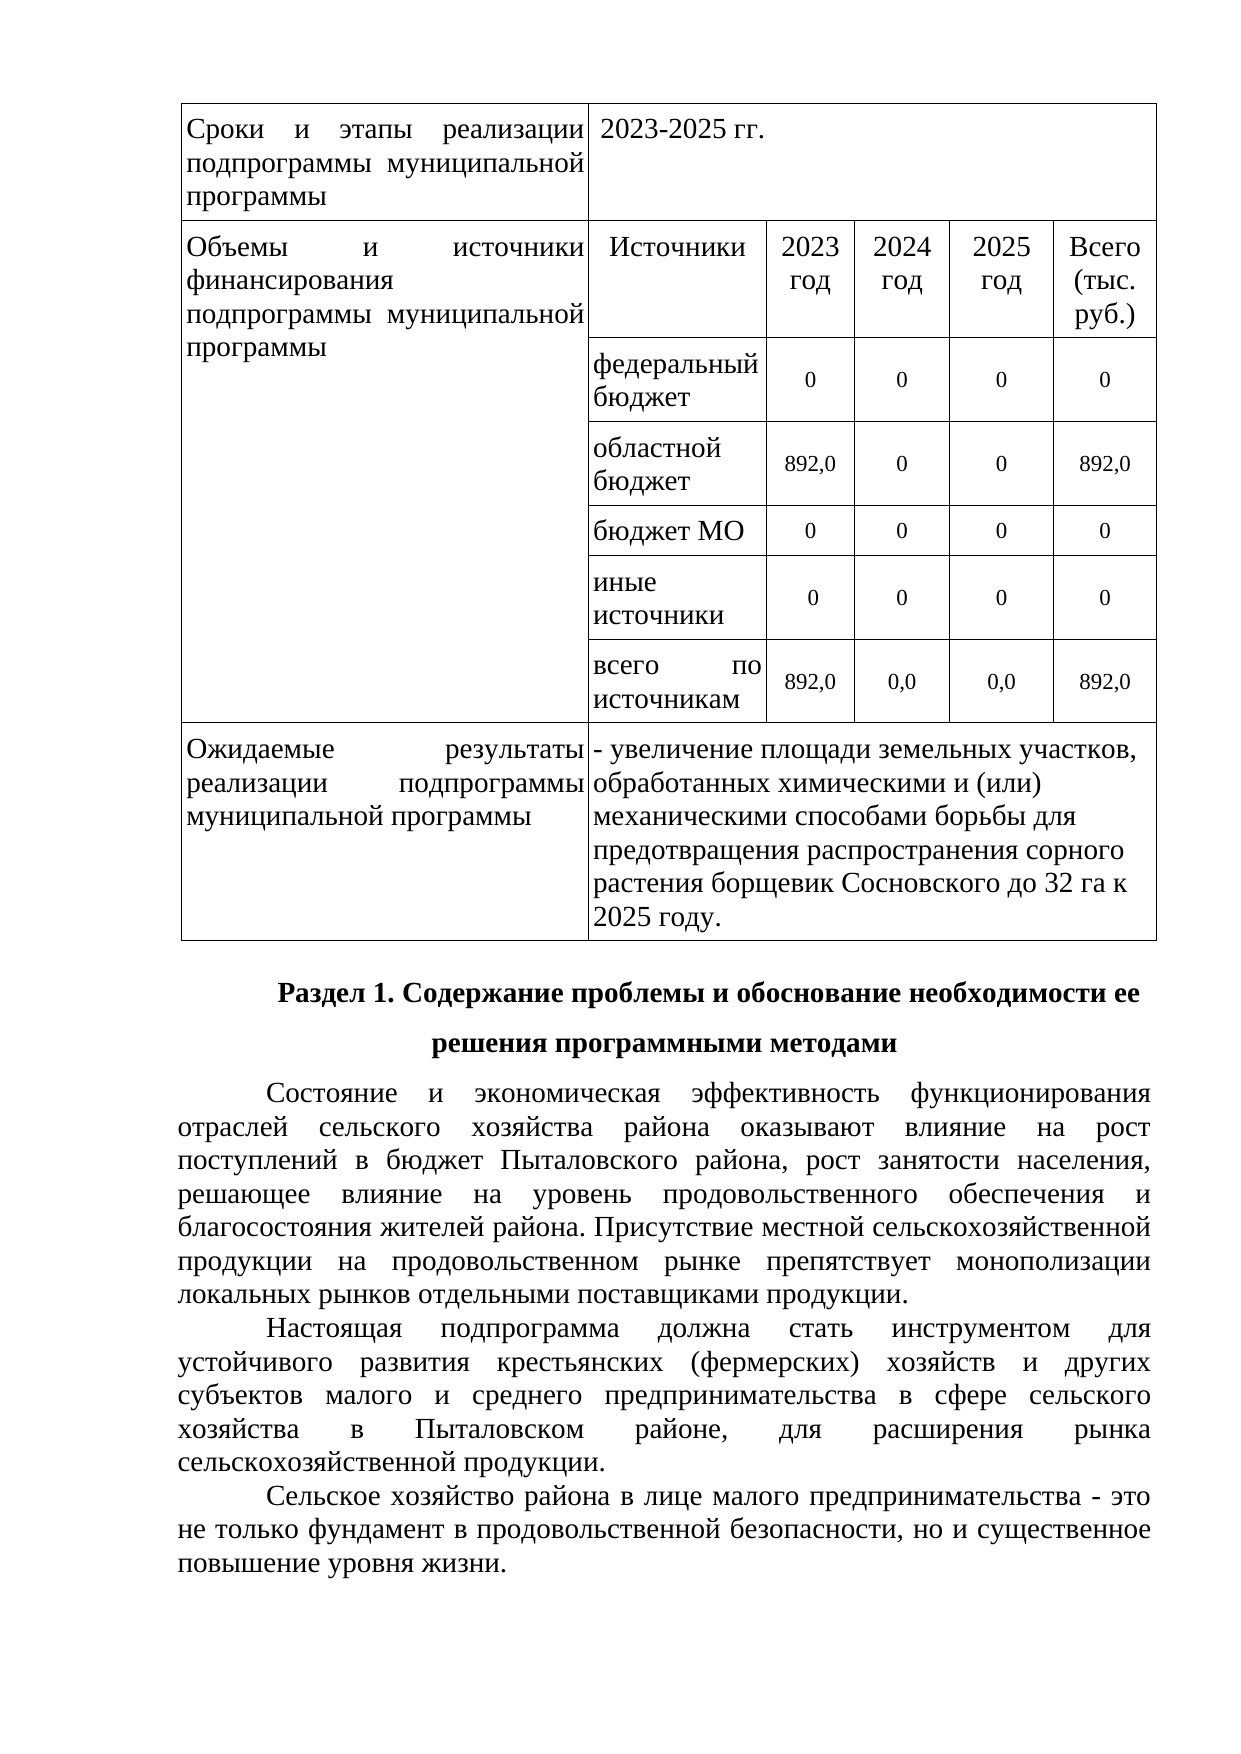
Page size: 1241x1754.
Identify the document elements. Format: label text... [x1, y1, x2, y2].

table_cell 0 [855, 422, 949, 504]
table_cell Всего (тыс. руб.) [1054, 221, 1156, 337]
table_cell иные источники [589, 556, 766, 638]
table_cell 0 [855, 556, 949, 638]
table_cell 2023 год [767, 221, 854, 337]
table_cell 892,0 [767, 422, 854, 504]
table_cell Сроки и этапы реализации подпрограммы муниципальной программы [182, 104, 588, 220]
table_cell 0 [767, 556, 854, 638]
table_cell 0 [1054, 506, 1156, 555]
table_cell 0 [1054, 338, 1156, 421]
text Раздел 1. Содержание проблемы и обоснование необходимости ее решения программными методами [177, 975, 1152, 1059]
table_cell областной бюджет [589, 422, 766, 504]
table_cell 0 [767, 506, 854, 555]
table_cell Объемы и источники финансирования подпрограммы муниципальной программы [182, 221, 588, 722]
table_cell 0 [855, 338, 949, 421]
table_cell 0 [950, 422, 1053, 504]
table_cell 892,0 [767, 640, 854, 722]
table_cell Источники [589, 221, 766, 337]
table_cell всего по источникам [589, 640, 766, 722]
table_cell 0 [950, 556, 1053, 638]
table_cell 0 [950, 506, 1053, 555]
table_cell 0 [1054, 556, 1156, 638]
table_cell федеральный бюджет [589, 338, 766, 421]
table_cell бюджет МО [589, 506, 766, 555]
table_cell 0 [855, 506, 949, 555]
text Настоящая подпрограмма должна стать инструментом для устойчивого развития крестьянских (фермерских) хозяйств и других субъектов малого и среднего предпринимательства в сфере сельского хозяйства в Пыталовском районе, для расширения рынка сельскохозяйственной продукции. [177, 1310, 1152, 1478]
text Сельское хозяйство района в лице малого предпринимательства - это не только фундамент в продовольственной безопасности, но и существенное повышение уровня жизни. [177, 1478, 1152, 1578]
table_cell - увеличение площади земельных участков, обработанных химическими и (или) механическими способами борьбы для предотвращения распространения сорного растения борщевик Сосновского до 32 га к 2025 году. [589, 723, 1156, 940]
text Состояние и экономическая эффективность функционирования отраслей сельского хозяйства района оказывают влияние на рост поступлений в бюджет Пыталовского района, рост занятости населения, решающее влияние на уровень продовольственного обеспечения и благосостояния жителей района. Присутствие местной сельскохозяйственной продукции на продовольственном рынке препятствует монополизации локальных рынков отдельными поставщиками продукции. [177, 1075, 1152, 1310]
table_cell 2023-2025 гг. [589, 104, 1156, 220]
table_cell 2024 год [855, 221, 949, 337]
table_cell 0,0 [950, 640, 1053, 722]
table_cell Ожидаемые результаты реализации подпрограммы муниципальной программы [182, 723, 588, 940]
table_cell 2025 год [950, 221, 1053, 337]
table_cell 0,0 [855, 640, 949, 722]
table_cell 0 [767, 338, 854, 421]
table_cell 892,0 [1054, 640, 1156, 722]
table_cell 892,0 [1054, 422, 1156, 504]
table_cell 0 [950, 338, 1053, 421]
